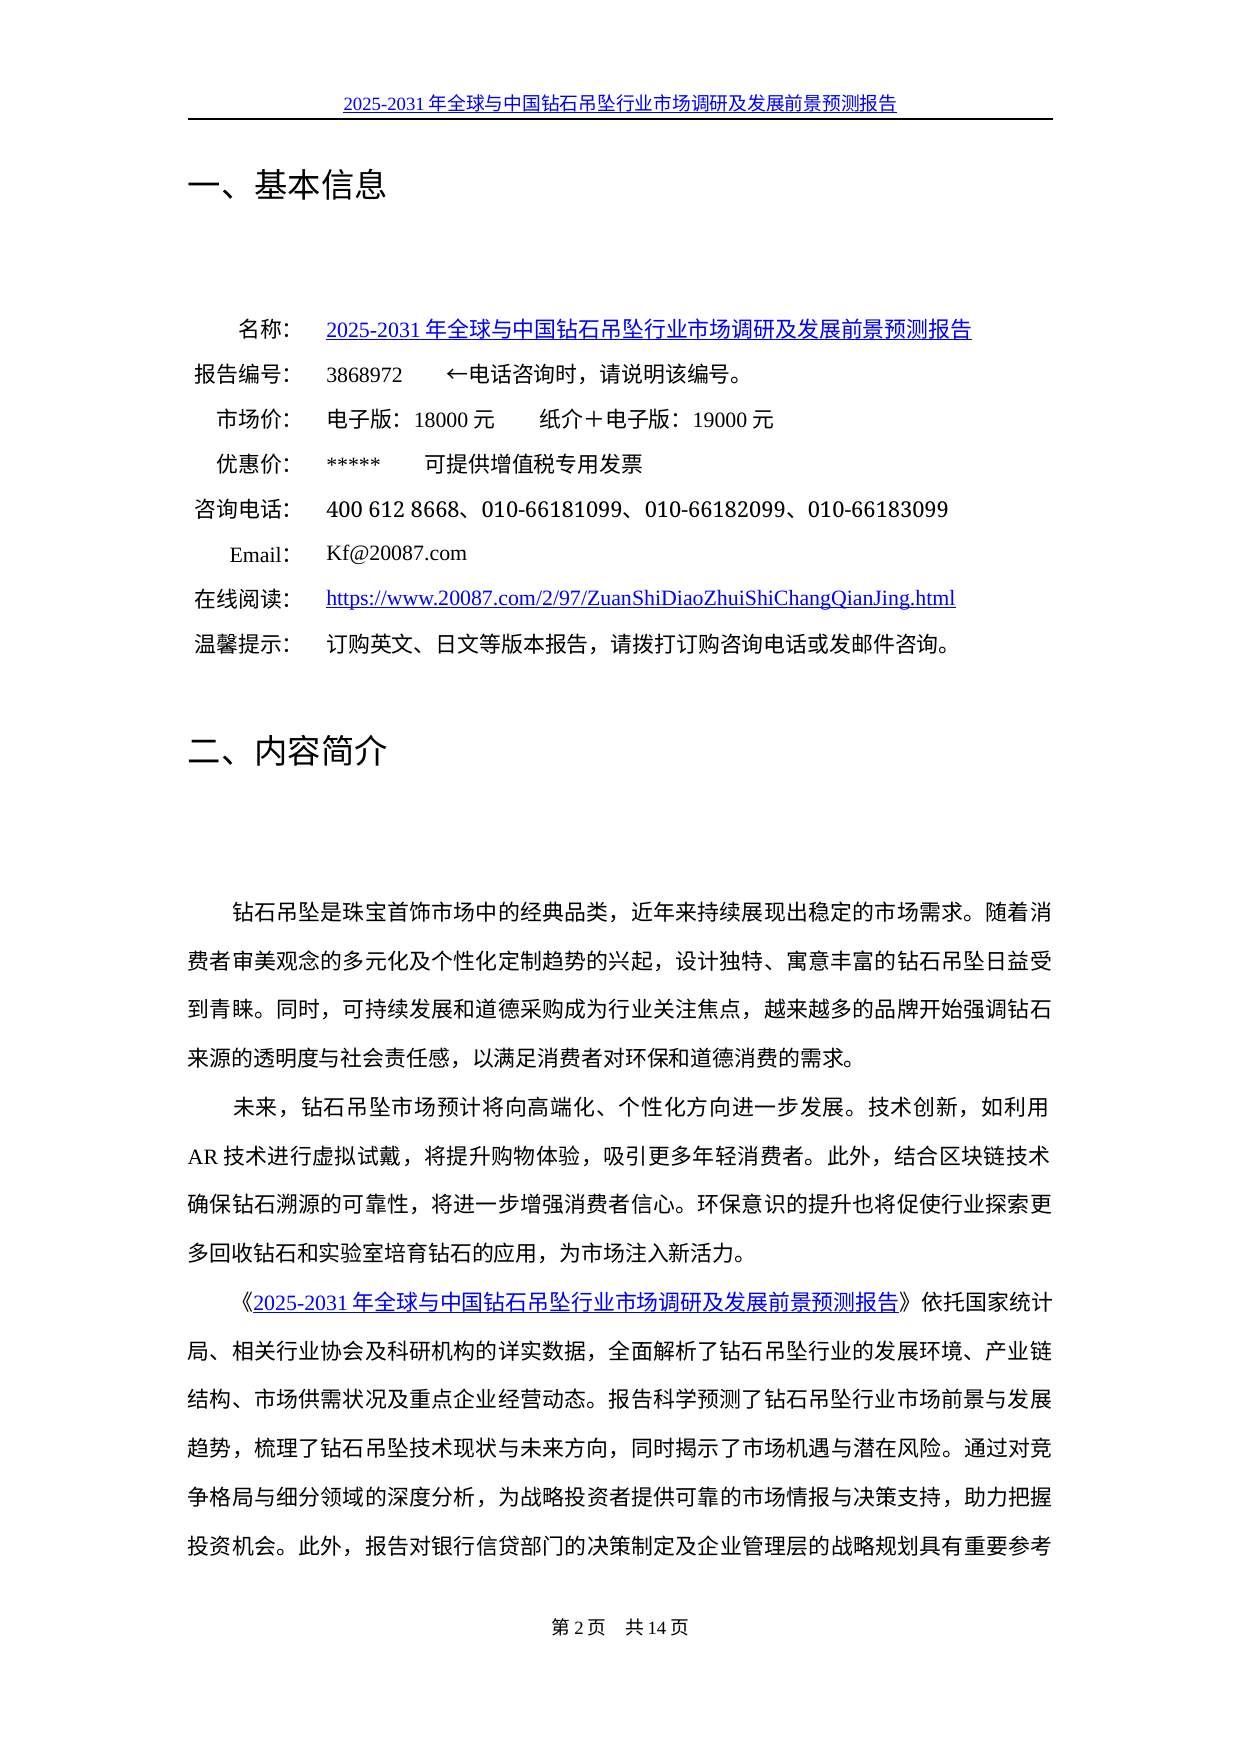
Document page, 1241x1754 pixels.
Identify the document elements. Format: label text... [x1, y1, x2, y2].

table_cell ***** 可提供增值税专用发票 [315, 447, 1073, 492]
table_cell 400 612 8668、010-66181099、010-66182099、010-66183099 [315, 492, 1073, 537]
title 二、内容简介 [187, 717, 1053, 782]
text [187, 894, 1053, 1561]
table_cell 温馨提示： [167, 627, 315, 672]
table_cell [315, 582, 1073, 627]
title 一、基本信息 [187, 150, 1053, 215]
table_cell Email： [167, 537, 315, 582]
table_cell 优惠价： [167, 447, 315, 492]
table_cell 在线阅读： [167, 582, 315, 627]
table_cell 3868972 ←电话咨询时，请说明该编号。 [315, 357, 1073, 402]
table_header 2025-2031年全球与中国钻石吊坠行业市场调研及发展前景预测报告 [315, 312, 1073, 357]
table_cell 电子版：18000 元 纸介＋电子版：19000 元 [315, 402, 1073, 447]
table_cell 市场价： [167, 402, 315, 447]
table_cell 订购英文、日文等版本报告，请拨打订购咨询电话或发邮件咨询。 [315, 627, 1073, 672]
table_cell 咨询电话： [167, 492, 315, 537]
table_header 名称： [167, 312, 315, 357]
table_cell 报告编号： [167, 357, 315, 402]
table_cell Kf@20087.com [315, 537, 1073, 582]
